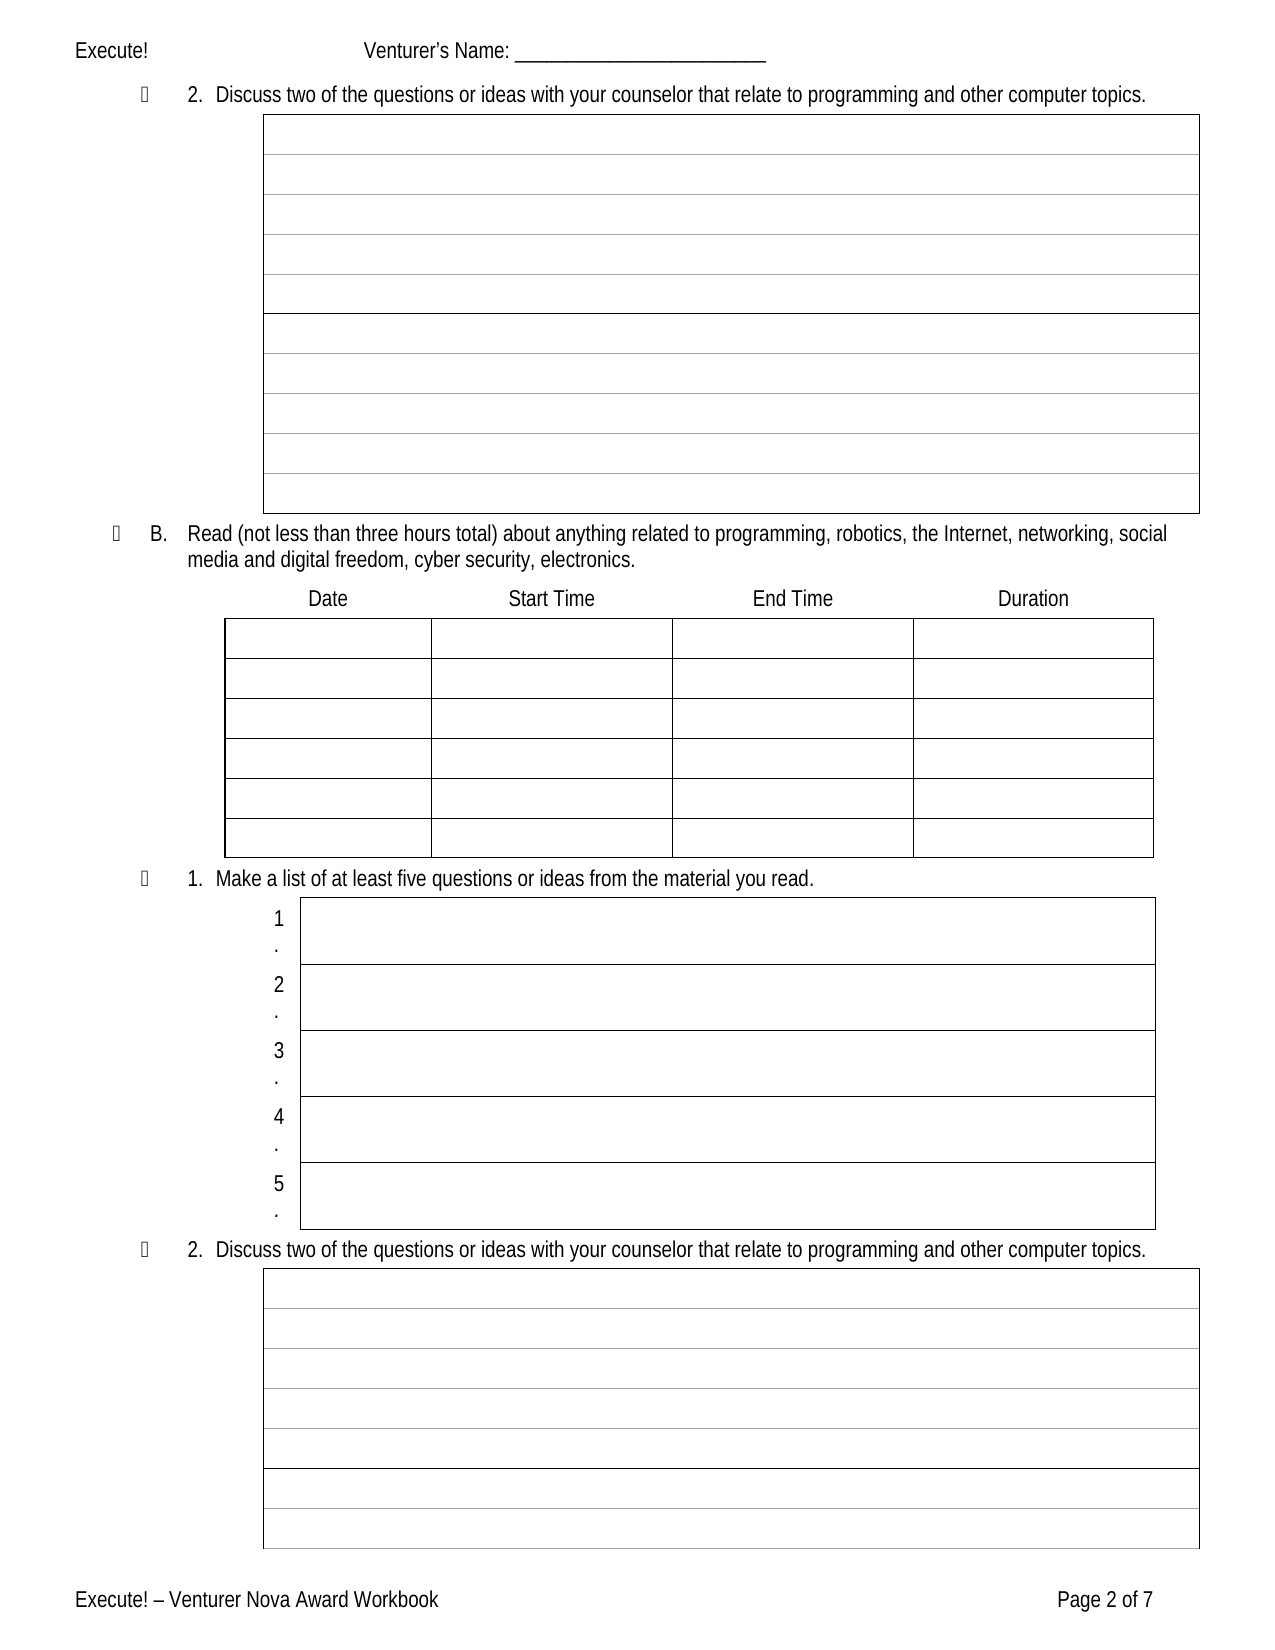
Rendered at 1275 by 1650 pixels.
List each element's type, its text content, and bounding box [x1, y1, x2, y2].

table_cell [264, 1429, 1199, 1468]
table_cell [301, 1097, 1155, 1162]
table_cell [432, 779, 672, 817]
table_cell [432, 619, 672, 658]
table_cell [673, 739, 913, 777]
table_cell 4. [263, 1096, 300, 1162]
table_cell [226, 659, 431, 698]
table_cell [264, 1349, 1199, 1388]
table_header Duration [914, 579, 1153, 618]
table_cell [301, 1163, 1155, 1228]
table_cell [432, 659, 672, 698]
table_header [301, 898, 1155, 963]
table_cell [673, 699, 913, 738]
table_cell [264, 1309, 1199, 1348]
table_cell [264, 474, 1199, 513]
table_cell [914, 699, 1153, 738]
table_cell [432, 819, 672, 857]
table_cell [264, 1469, 1199, 1508]
table_cell [264, 275, 1199, 313]
table_cell [264, 195, 1199, 233]
table_header [264, 1269, 1199, 1308]
table_header Date [225, 579, 431, 618]
table_cell [226, 699, 431, 738]
table_cell [301, 1031, 1155, 1096]
table_cell [226, 819, 431, 857]
table_cell 2. [263, 964, 300, 1030]
table_cell [673, 779, 913, 817]
table_header [264, 115, 1199, 154]
table_cell [264, 354, 1199, 393]
table_cell [226, 619, 431, 658]
table_header End Time [672, 579, 913, 618]
table_header Start Time [431, 579, 672, 618]
table_cell [264, 394, 1199, 433]
table_cell [264, 155, 1199, 194]
table_cell [673, 619, 913, 658]
table_cell [673, 819, 913, 857]
text 2. Discuss two of the questions or ideas with your counselor that relate to programming and other computer topics. [141, 81, 1200, 108]
table_cell [914, 739, 1153, 777]
table_cell 5. [263, 1162, 300, 1228]
table_cell [264, 314, 1199, 353]
table_cell [914, 619, 1153, 658]
table_cell [914, 779, 1153, 817]
table_cell [264, 1509, 1199, 1548]
table_cell [914, 819, 1153, 857]
table_cell [301, 965, 1155, 1030]
table_cell [432, 699, 672, 738]
table_cell [673, 659, 913, 698]
table_header 1. [263, 897, 300, 963]
text B. Read (not less than three hours total) about anything related to programming, robotics, the Internet, networking, social media and digital freedom, cyber security, electronics. [112, 520, 1200, 573]
table_cell [264, 1389, 1199, 1428]
text 2. Discuss two of the questions or ideas with your counselor that relate to programming and other computer topics. [141, 1236, 1200, 1262]
table_cell [264, 434, 1199, 473]
table_cell [432, 739, 672, 777]
table_cell [264, 235, 1199, 273]
text 1. Make a list of at least five questions or ideas from the material you read. [141, 864, 1200, 891]
table_cell [226, 739, 431, 777]
table_cell [226, 779, 431, 817]
table_cell [914, 659, 1153, 698]
table_cell 3. [263, 1030, 300, 1096]
